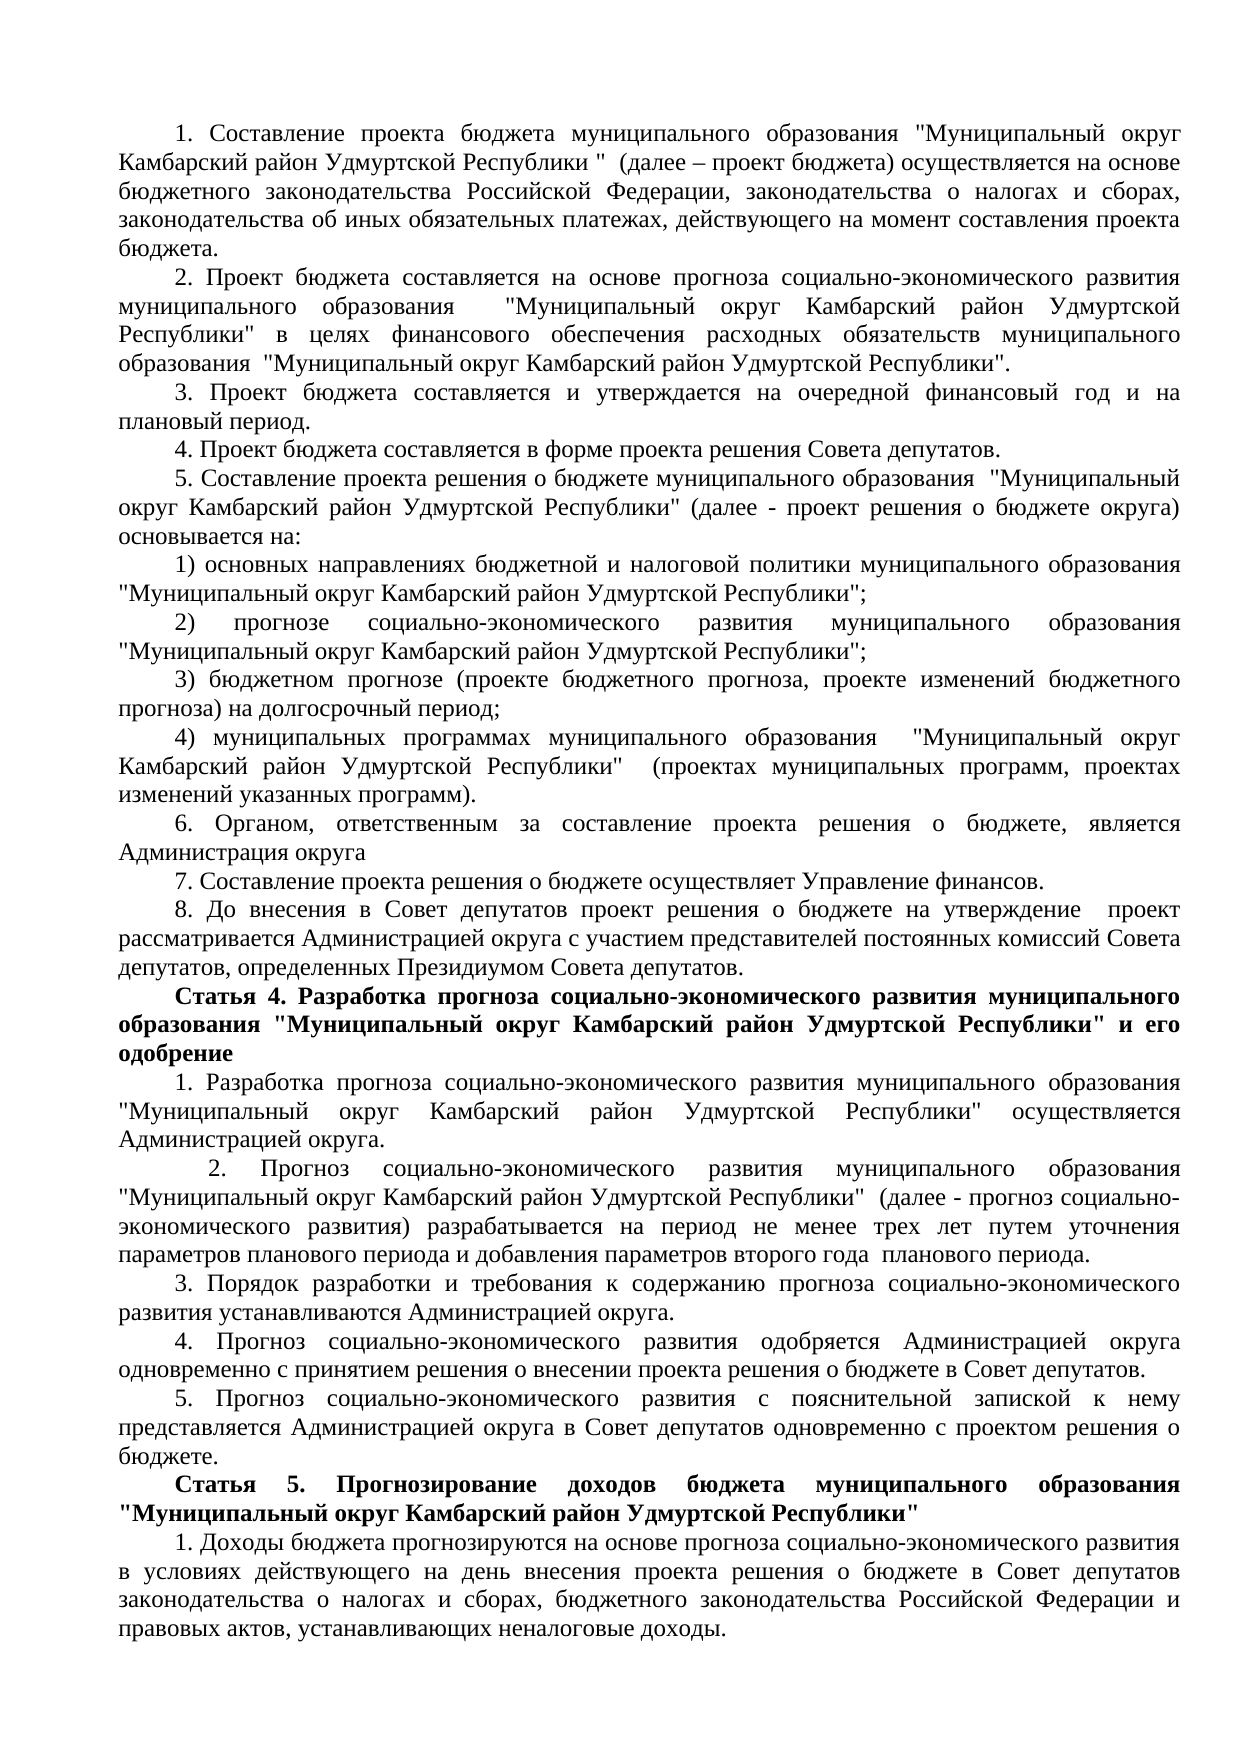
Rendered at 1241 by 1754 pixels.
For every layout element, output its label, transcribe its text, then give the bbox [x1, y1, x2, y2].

text 1) основных направлениях бюджетной и налоговой политики муниципального образования "Муниципальный округ Камбарский район Удмуртской Республики"; [118, 549, 1181, 607]
text 1. Доходы бюджета прогнозируются на основе прогноза социально-экономического развития в условиях действующего на день внесения проекта решения о бюджете в Совет депутатов законодательства о налогах и сборах, бюджетного законодательства Российской Федерации и правовых актов, устанавливающих неналоговые доходы. [118, 1527, 1181, 1642]
text 5. Прогноз социально-экономического развития с пояснительной запиской к нему представляется Администрацией округа в Совет депутатов одновременно с проектом решения о бюджете. [118, 1383, 1181, 1469]
text 6. Органом, ответственным за составление проекта решения о бюджете, является Администрация округа [118, 808, 1181, 866]
text 3) бюджетном прогнозе (проекте бюджетного прогноза, проекте изменений бюджетного прогноза) на долгосрочный период; [118, 664, 1181, 722]
text 2) прогнозе социально-экономического развития муниципального образования "Муниципальный округ Камбарский район Удмуртской Республики"; [118, 607, 1181, 664]
text 7. Составление проекта решения о бюджете осуществляет Управление финансов. [118, 866, 1181, 894]
text 8. До внесения в Совет депутатов проект решения о бюджете на утверждение проект рассматривается Администрацией округа с участием представителей постоянных комиссий Совета депутатов, определенных Президиумом Совета депутатов. [118, 894, 1181, 981]
text Статья 4. Разработка прогноза социально-экономического развития муниципального образования "Муниципальный округ Камбарский район Удмуртской Республики" и его одобрение [118, 981, 1181, 1067]
text 1. Составление проекта бюджета муниципального образования "Муниципальный округ Камбарский район Удмуртской Республики " (далее – проект бюджета) осуществляется на основе бюджетного законодательства Российской Федерации, законодательства о налогах и сборах, законодательства об иных обязательных платежах, действующего на момент составления проекта бюджета. [118, 118, 1181, 262]
text 3. Проект бюджета составляется и утверждается на очередной финансовый год и на плановый период. [118, 377, 1181, 434]
text 4) муниципальных программах муниципального образования "Муниципальный округ Камбарский район Удмуртской Республики" (проектах муниципальных программ, проектах изменений указанных программ). [118, 722, 1181, 808]
text 2. Проект бюджета составляется на основе прогноза социально-экономического развития муниципального образования "Муниципальный округ Камбарский район Удмуртской Республики" в целях финансового обеспечения расходных обязательств муниципального образования "Муниципальный округ Камбарский район Удмуртской Республики". [118, 262, 1181, 377]
text 2. Прогноз социально-экономического развития муниципального образования "Муниципальный округ Камбарский район Удмуртской Республики" (далее - прогноз социально-экономического развития) разрабатывается на период не менее трех лет путем уточнения параметров планового периода и добавления параметров второго года планового периода. [118, 1153, 1181, 1268]
text Статья 5. Прогнозирование доходов бюджета муниципального образования "Муниципальный округ Камбарский район Удмуртской Республики" [118, 1469, 1181, 1527]
text 5. Составление проекта решения о бюджете муниципального образования "Муниципальный округ Камбарский район Удмуртской Республики" (далее - проект решения о бюджете округа) основывается на: [118, 463, 1181, 549]
text 1. Разработка прогноза социально-экономического развития муниципального образования "Муниципальный округ Камбарский район Удмуртской Республики" осуществляется Администрацией округа. [118, 1067, 1181, 1153]
text 3. Порядок разработки и требования к содержанию прогноза социально-экономического развития устанавливаются Администрацией округа. [118, 1268, 1181, 1326]
text 4. Прогноз социально-экономического развития одобряется Администрацией округа одновременно с принятием решения о внесении проекта решения о бюджете в Совет депутатов. [118, 1326, 1181, 1383]
text 4. Проект бюджета составляется в форме проекта решения Совета депутатов. [118, 434, 1181, 463]
